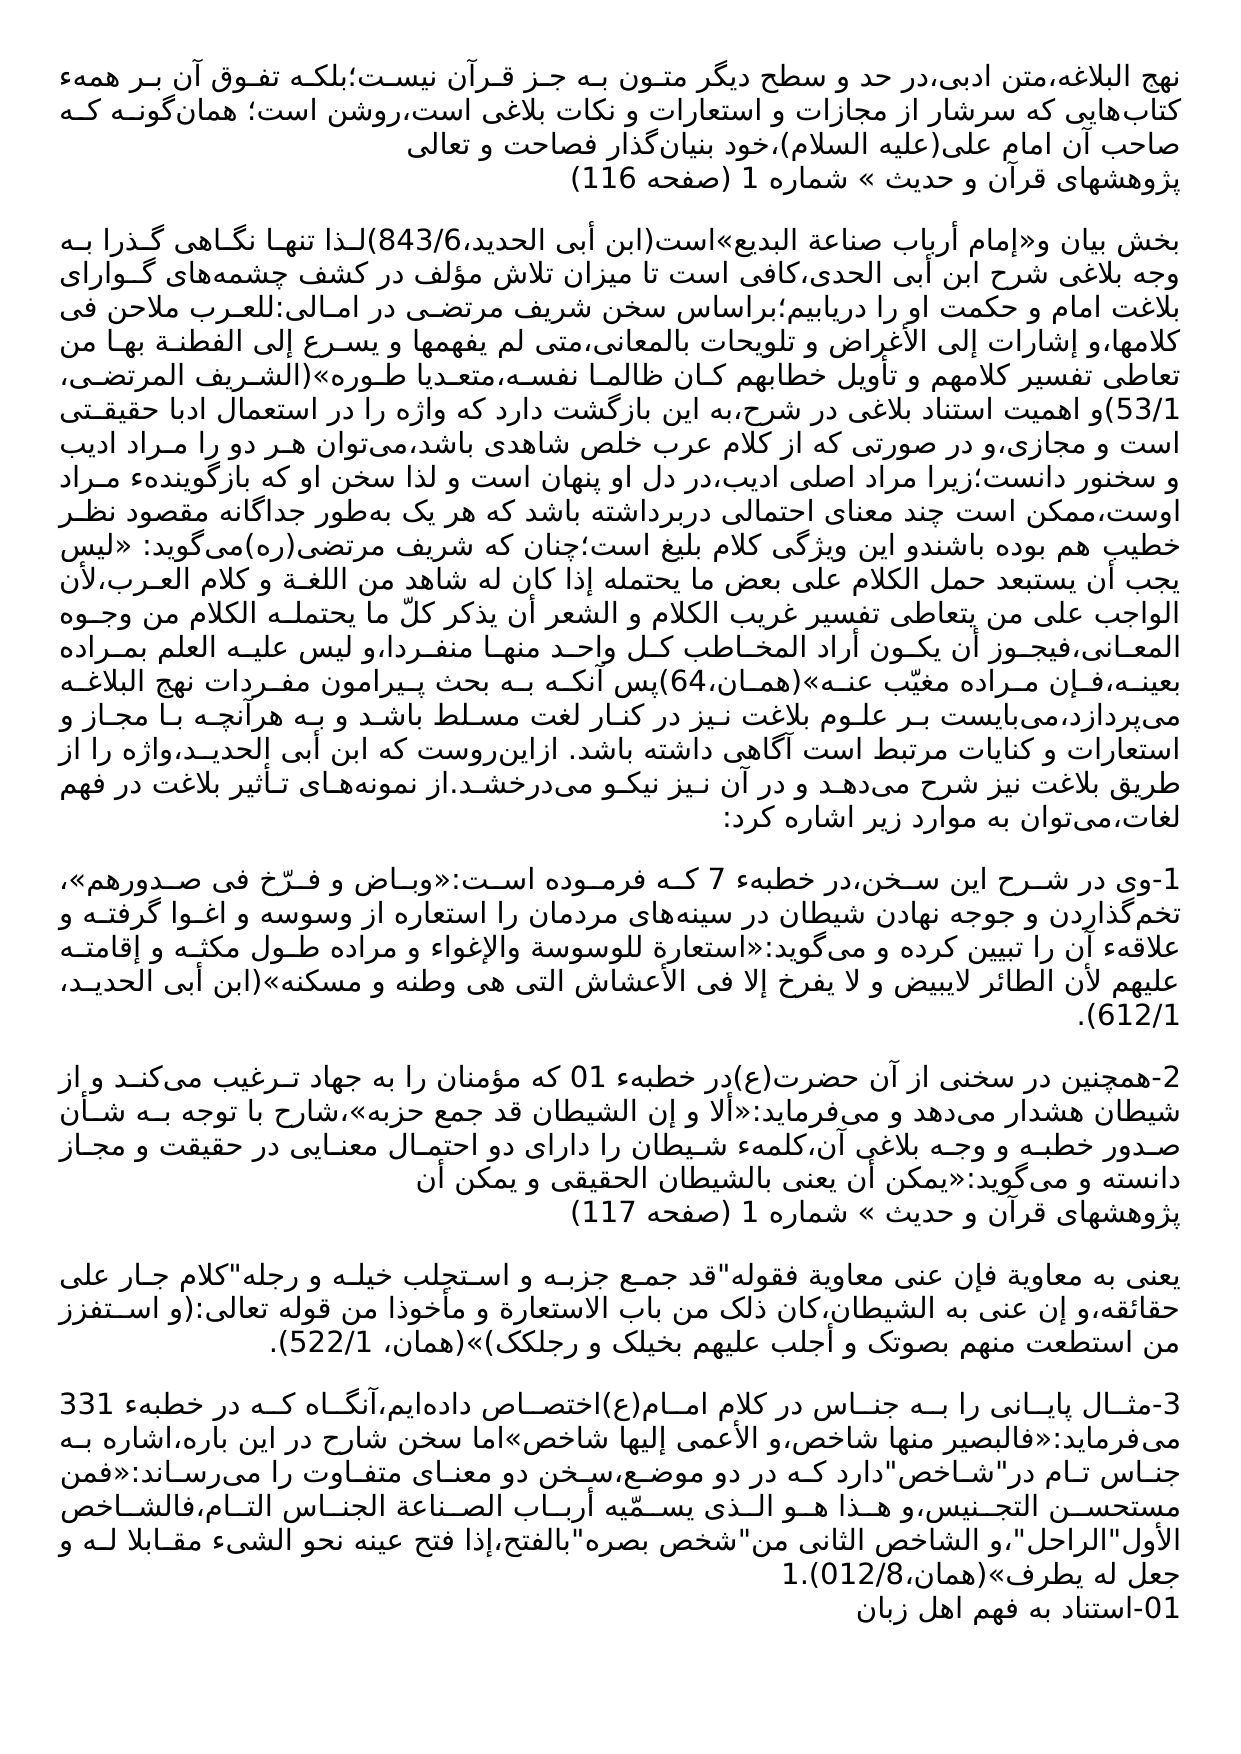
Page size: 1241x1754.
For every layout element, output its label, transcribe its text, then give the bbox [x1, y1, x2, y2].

text پژوهشهای قرآن و حدیث » شماره 1 (صفحه 116) [59, 161, 1181, 195]
text پژوهشهای قرآن و حدیث » شماره 1 (صفحه 117) [59, 1196, 1181, 1230]
text 3-مثال پایانی را به جناس در کلام امام(ع)اختصاص داده‌ایم،آنگاه که در خطبهء 331 می‌فرماید:«فالبصیر منها شاخص،و الأعمی إلیها شاخص»اما سخن شارح در این‌ باره،اشاره به جناس تام در"شاخص‌"دارد که در دو موضع،سخن دو معنای متفاوت را می‌رساند:«فمن مستحسن التجنیس،و هذا هو الذی یسمّیه أرباب الصناعة الجناس‌ التام،فالشاخص الأول‌"الراحل‌"،و الشاخص الثانی من‌"شخص بصره‌"بالفتح،إذا فتح‌ عینه نحو الشی‌ء مقابلا له و جعل له یطرف»(همان،012/8).1 [59, 1388, 1181, 1591]
text نهج البلاغه،متن ادبی،در حد و سطح دیگر متون به جز قرآن نیست؛بلکه تفوق آن‌ بر همهء کتاب‌هایی که سرشار از مجازات و استعارات و نکات بلاغی است،روشن است؛ همان‌گونه که صاحب آن امام علی(علیه السلام)،خود بنیان‌گذار فصاحت و تعالی‌ [59, 59, 1181, 161]
text 1-وی در شرح این سخن،در خطبهء 7 که فرموده است:«وباض و فرّخ فی صدورهم»، تخم‌گذاردن و جوجه نهادن شیطان در سینه‌های مردمان را استعاره از وسوسه و اغوا گرفته و علاقهء آن را تبیین کرده و می‌گوید:«استعارة للوسوسة والإغواء و مراده طول‌ مکثه و إقامته علیهم لأن الطائر لایبیض و لا یفرخ إلا فی الأعشاش التی هی وطنه و مسکنه»(ابن أبی الحدید،612/1). [59, 862, 1181, 1032]
text بخش بیان و«إمام أرباب صناعة البدیع»است(ابن أبی الحدید،843/6)لذا تنها نگاهی‌ گذرا به وجه بلاغی شرح ابن أبی الحدی،کافی است تا میزان تلاش مؤلف در کشف‌ چشمه‌های گوارای بلاغت امام و حکمت او را دریابیم؛براساس سخن شریف مرتضی در امالی:للعرب ملاحن فی کلامها،و إشارات إلی الأغراض و تلویحات بالمعانی،متی لم‌ یفهمها و یسرع إلی الفطنة بها من تعاطی تفسیر کلامهم و تأویل خطابهم کان ظالما نفسه،متعدیا طوره»(الشریف المرتضی،53/1)و اهمیت استناد بلاغی در شرح،به این‌ بازگشت دارد که واژه را در استعمال ادبا حقیقتی است و مجازی،و در صورتی که از کلام عرب خلص شاهدی باشد،می‌توان هر دو را مراد ادیب و سخنور دانست؛زیرا مراد اصلی ادیب،در دل او پنهان است و لذا سخن او که بازگویندهء مراد اوست،ممکن است‌ چند معنای احتمالی دربرداشته باشد که هر یک به‌طور جداگانه مقصود نظر خطیب‌ هم بوده باشندو این ویژگی کلام بلیغ است؛چنان که شریف مرتضی(ره)می‌گوید: «لیس یجب أن یستبعد حمل الکلام علی بعض ما یحتمله إذا کان له شاهد من اللغة و کلام العرب،لأن الواجب علی من یتعاطی تفسیر غریب الکلام و الشعر أن یذکر کلّ ما یحتمله الکلام من وجوه المعانی،فیجوز أن یکون أراد المخاطب کل واحد منها منفردا،و لیس علیه العلم بمراده بعینه،فإن مراده مغیّب عنه»(همان،64)پس آنکه به بحث‌ پیرامون مفردات نهج البلاغه می‌پردازد،می‌بایست بر علوم بلاغت نیز در کنار لغت‌ مسلط باشد و به هرآنچه با مجاز و استعارات و کنایات مرتبط است آگاهی داشته باشد. ازاین‌روست که ابن أبی الحدید،واژه را از طریق بلاغت نیز شرح می‌دهد و در آن نیز نیکو می‌درخشد.از نمونه‌های تأثیر بلاغت در فهم لغات،می‌توان به موارد زیر اشاره کرد: [59, 223, 1181, 834]
text 01-استناد به فهم اهل زبان [59, 1591, 1181, 1625]
text یعنی به معاویة فإن عنی معاویة فقوله‌"قد جمع جزبه و استجلب خیله و رجله‌"کلام‌ جار علی حقائقه،و إن عنی به الشیطان،کان ذلک من باب الاستعارة و مأخوذا من قوله‌ تعالی:(و استفزز من استطعت منهم بصوتک و أجلب علیهم بخیلک و رجلکک)»(همان، 522/1). [59, 1258, 1181, 1360]
text 2-همچنین در سخنی از آن حضرت(ع)در خطبهء 01 که مؤمنان را به جهاد ترغیب‌ می‌کند و از شیطان هشدار می‌دهد و می‌فرماید:«ألا و إن الشیطان قد جمع حزبه»،شارح‌ با توجه به شأن صدور خطبه و وجه بلاغی آن،کلمهء شیطان را دارای دو احتمال معنایی‌ در حقیقت و مجاز دانسته و می‌گوید:«یمکن أن یعنی بالشیطان الحقیقی و یمکن أن‌ [59, 1060, 1181, 1196]
